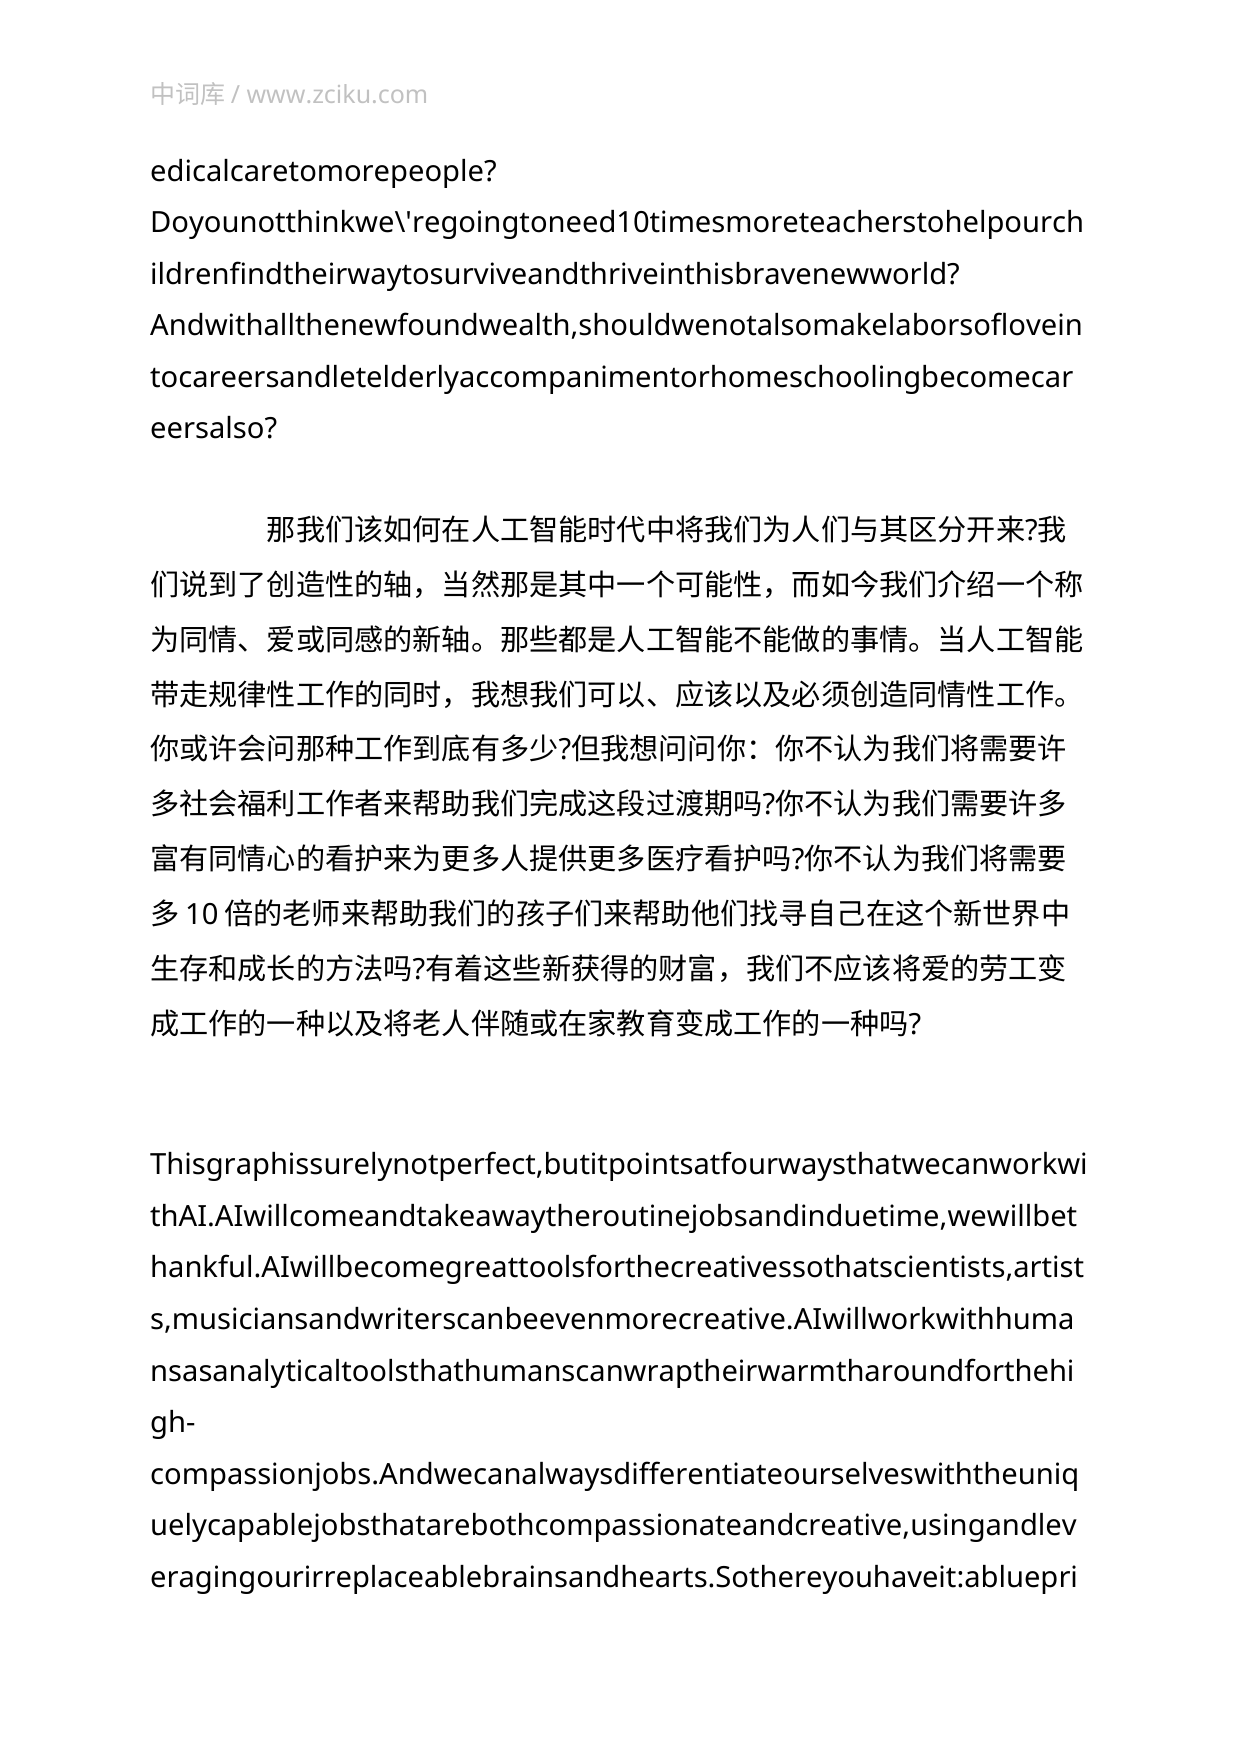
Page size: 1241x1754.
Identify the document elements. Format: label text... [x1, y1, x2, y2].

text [150, 1103, 1090, 1596]
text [150, 150, 1090, 447]
text 那我们该如何在人工智能时代中将我们为人们与其区分开来?我们说到了创造性的轴，当然那是其中一个可能性，而如今我们介绍一个称为同情、爱或同感的新轴。那些都是人工智能不能做的事情。当人工智能带走规律性工作的同时，我想我们可以、应该以及必须创造同情性工作。你或许会问那种工作到底有多少?但我想问问你：你不认为我们将需要许多社会福利工作者来帮助我们完成这段过渡期吗?你不认为我们需要许多富有同情心的看护来为更多人提供更多医疗看护吗?你不认为我们将需要多10倍的老师来帮助我们的孩子们来帮助他们找寻自己在这个新世界中生存和成长的方法吗?有着这些新获得的财富，我们不应该将爱的劳工变成工作的一种以及将老人伴随或在家教育变成工作的一种吗? [150, 506, 1090, 1043]
